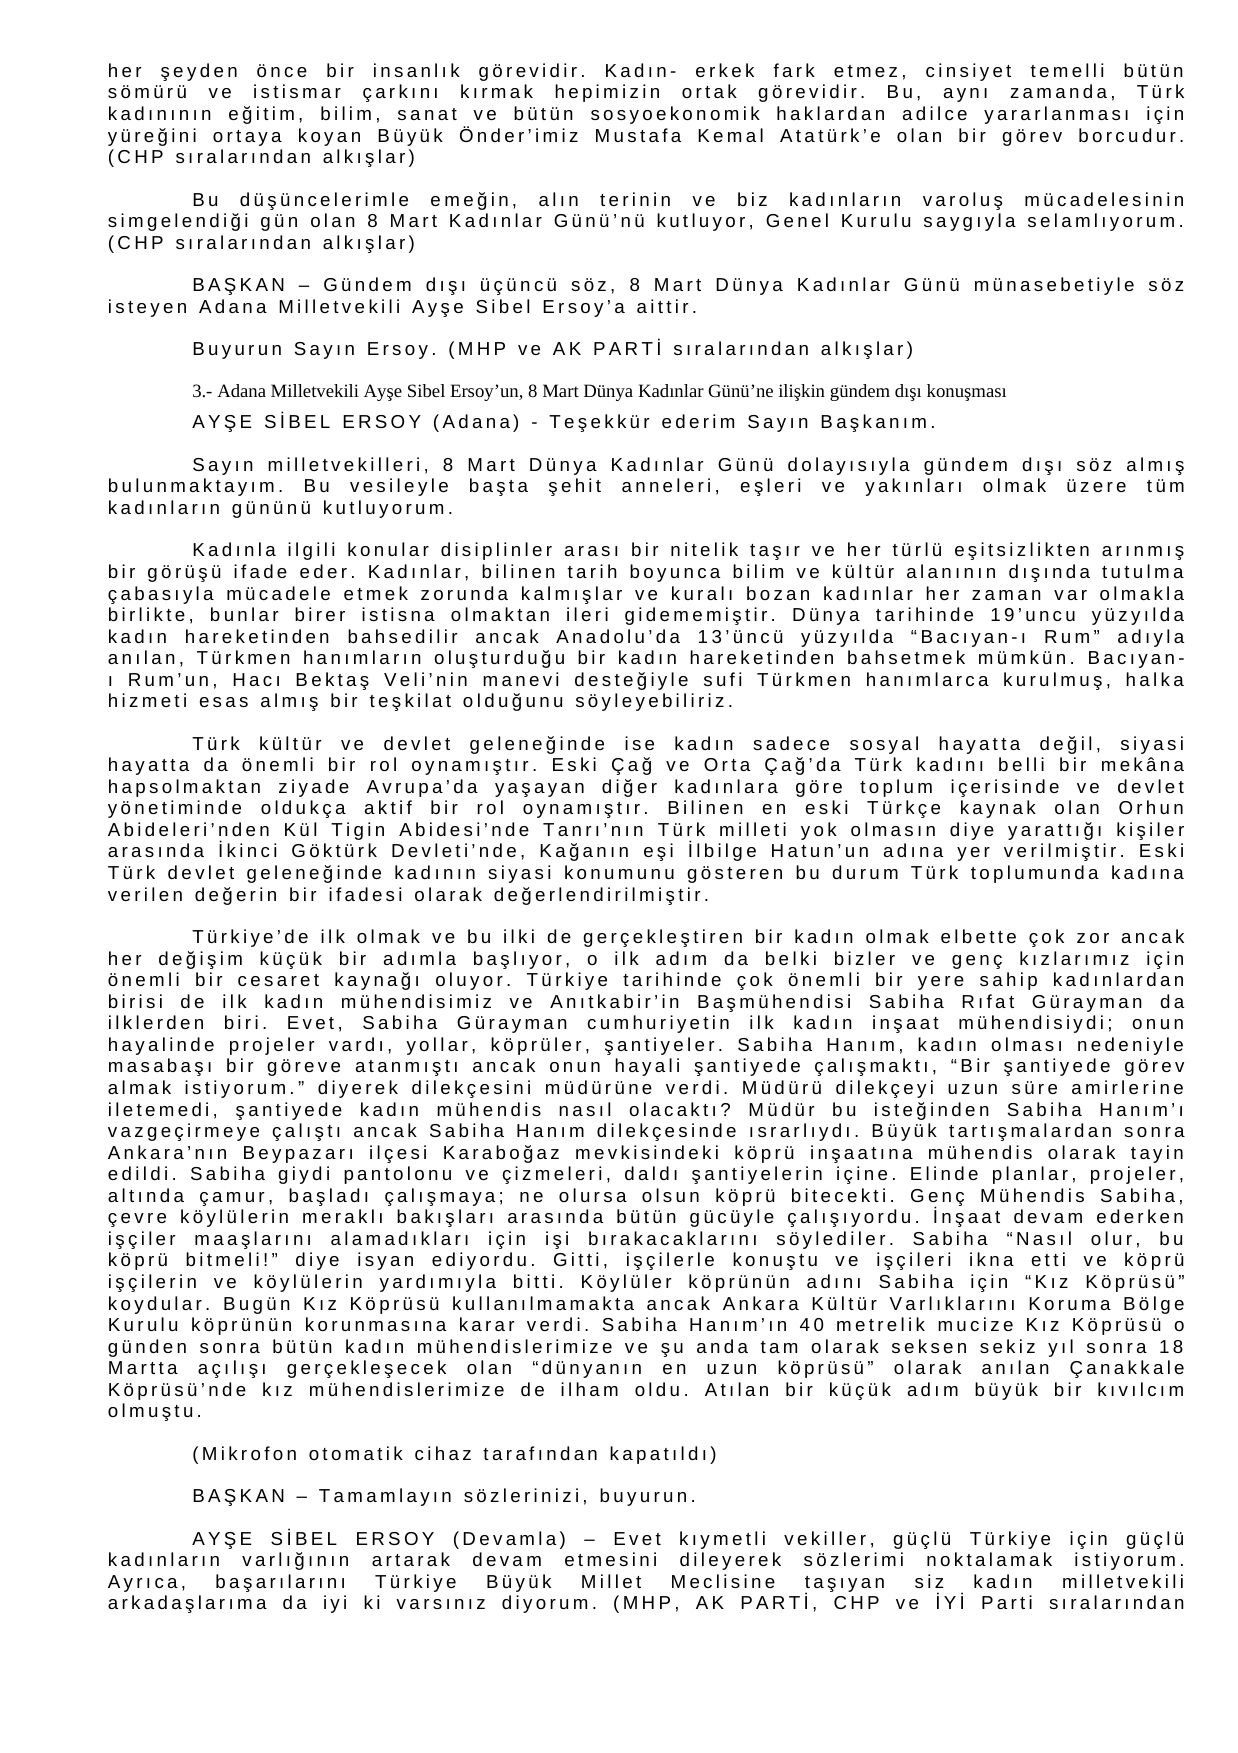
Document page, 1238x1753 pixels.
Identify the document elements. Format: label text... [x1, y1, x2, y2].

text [108, 1527, 1186, 1614]
text Türkiye’de ilk olmak ve bu ilki de gerçekleştiren bir kadın olmak elbette çok zor ancak her değişim küçük bir adımla başlıyor, o ilk adım da belki bizler ve genç kızlarımız için önemli bir cesaret kaynağı oluyor. Türkiye tarihinde çok önemli bir yere sahip kadınlardan birisi de ilk kadın mühendisimiz ve Anıtkabir’in Başmühendisi Sabiha Rıfat Gürayman da ilklerden biri. Evet, Sabiha Gürayman cumhuriyetin ilk kadın inşaat mühendisiydi; onun hayalinde projeler vardı, yollar, köprüler, şantiyeler. Sabiha Hanım, kadın olması nedeniyle masabaşı bir göreve atanmıştı ancak onun hayali şantiyede çalışmaktı, “Bir şantiyede görev almak istiyorum.” diyerek dilekçesini müdürüne verdi. Müdürü dilekçeyi uzun süre amirlerine iletemedi, şantiyede kadın mühendis nasıl olacaktı? Müdür bu isteğinden Sabiha Hanım’ı vazgeçirmeye çalıştı ancak Sabiha Hanım dilekçesinde ısrarlıydı. Büyük tartışmalardan sonra Ankara’nın Beypazarı ilçesi Karaboğaz mevkisindeki köprü inşaatına mühendis olarak tayin edildi. Sabiha giydi pantolonu ve çizmeleri, daldı şantiyelerin içine. Elinde planlar, projeler, altında çamur, başladı çalışmaya; ne olursa olsun köprü bitecekti. Genç Mühendis Sabiha, çevre köylülerin meraklı bakışları arasında bütün gücüyle çalışıyordu. İnşaat devam ederken işçiler maaşlarını alamadıkları için işi bırakacaklarını söylediler. Sabiha “Nasıl olur, bu köprü bitmeli!” diye isyan ediyordu. Gitti, işçilerle konuştu ve işçileri ikna etti ve köprü işçilerin ve köylülerin yardımıyla bitti. Köylüler köprünün adını Sabiha için “Kız Köprüsü” koydular. Bugün Kız Köprüsü kullanılmamakta ancak Ankara Kültür Varlıklarını Koruma Bölge Kurulu köprünün korunmasına karar verdi. Sabiha Hanım’ın 40 metrelik mucize Kız Köprüsü o günden sonra bütün kadın mühendislerimize ve şu anda tam olarak seksen sekiz yıl sonra 18 Martta açılışı gerçekleşecek olan “dünyanın en uzun köprüsü” olarak anılan Çanakkale Köprüsü’nde kız mühendislerimize de ilham oldu. Atılan bir küçük adım büyük bir kıvılcım olmuştu. [108, 926, 1186, 1422]
text BAŞKAN – Gündem dışı üçüncü söz, 8 Mart Dünya Kadınlar Günü münasebetiyle söz isteyen Adana Milletvekili Ayşe Sibel Ersoy’a aittir. [108, 274, 1186, 317]
text BAŞKAN – Tamamlayın sözlerinizi, buyurun. [108, 1485, 1186, 1507]
text Kadınla ilgili konular disiplinler arası bir nitelik taşır ve her türlü eşitsizlikten arınmış bir görüşü ifade eder. Kadınlar, bilinen tarih boyunca bilim ve kültür alanının dışında tutulma çabasıyla mücadele etmek zorunda kalmışlar ve kuralı bozan kadınlar her zaman var olmakla birlikte, bunlar birer istisna olmaktan ileri gidememiştir. Dünya tarihinde 19’uncu yüzyılda kadın hareketinden bahsedilir ancak Anadolu’da 13’üncü yüzyılda “Bacıyan-ı Rum” adıyla anılan, Türkmen hanımların oluşturduğu bir kadın hareketinden bahsetmek mümkün. Bacıyan-ı Rum’un, Hacı Bektaş Veli’nin manevi desteğiyle sufi Türkmen hanımlarca kurulmuş, halka hizmeti esas almış bir teşkilat olduğunu söyleyebiliriz. [108, 539, 1186, 712]
text Buyurun Sayın Ersoy. (MHP ve AK PARTİ sıralarından alkışlar) [108, 338, 1186, 359]
text Türk kültür ve devlet geleneğinde ise kadın sadece sosyal hayatta değil, siyasi hayatta da önemli bir rol oynamıştır. Eski Çağ ve Orta Çağ’da Türk kadını belli bir mekâna hapsolmaktan ziyade Avrupa’da yaşayan diğer kadınlara göre toplum içerisinde ve devlet yönetiminde oldukça aktif bir rol oynamıştır. Bilinen en eski Türkçe kaynak olan Orhun Abideleri’nden Kül Tigin Abidesi’nde Tanrı’nın Türk milleti yok olmasın diye yarattığı kişiler arasında İkinci Göktürk Devleti’nde, Kağanın eşi İlbilge Hatun’un adına yer verilmiştir. Eski Türk devlet geleneğinde kadının siyasi konumunu gösteren bu durum Türk toplumunda kadına verilen değerin bir ifadesi olarak değerlendirilmiştir. [108, 732, 1186, 905]
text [108, 60, 1186, 167]
text Sayın milletvekilleri, 8 Mart Dünya Kadınlar Günü dolayısıyla gündem dışı söz almış bulunmaktayım. Bu vesileyle başta şehit anneleri, eşleri ve yakınları olmak üzere tüm kadınların gününü kutluyorum. [108, 454, 1186, 518]
text Bu düşüncelerimle emeğin, alın terinin ve biz kadınların varoluş mücadelesinin simgelendiği gün olan 8 Mart Kadınlar Günü’nü kutluyor, Genel Kurulu saygıyla selamlıyorum. (CHP sıralarından alkışlar) [108, 188, 1186, 253]
text (Mikrofon otomatik cihaz tarafından kapatıldı) [108, 1443, 1186, 1464]
text AYŞE SİBEL ERSOY (Adana) - Teşekkür ederim Sayın Başkanım. [108, 411, 1186, 433]
text 3.- Adana Milletvekili Ayşe Sibel Ersoy’un, 8 Mart Dünya Kadınlar Günü’ne ilişkin gündem dışı konuşması [103, 380, 1190, 402]
